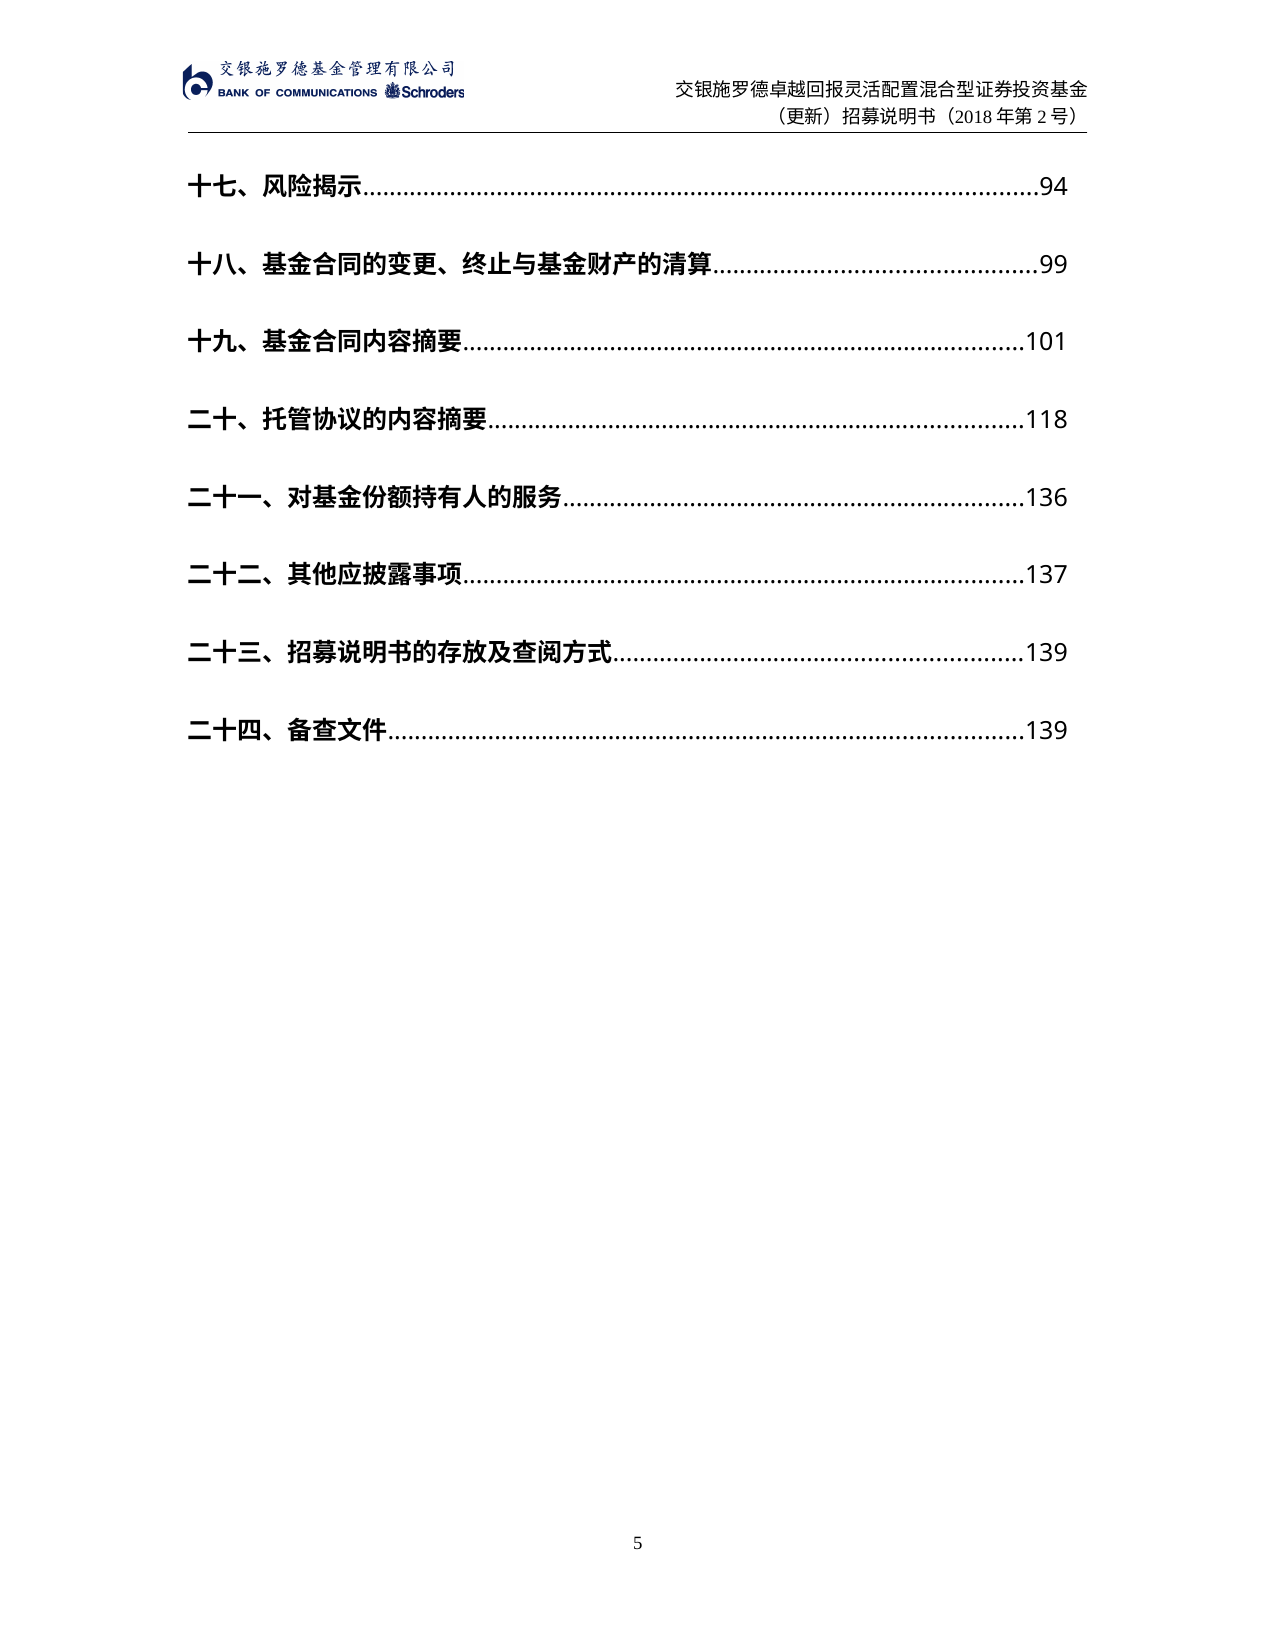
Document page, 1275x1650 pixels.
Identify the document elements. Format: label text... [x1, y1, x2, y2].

text 二十三、招募说明书的存放及查阅方式 139 [187, 621, 1087, 681]
text 十九、基金合同内容摘要 101 [187, 310, 1087, 370]
text 二十一、对基金份额持有人的服务 136 [187, 466, 1087, 525]
text 二十二、其他应披露事项 137 [187, 543, 1087, 603]
picture [182, 61, 464, 100]
text 十七、风险揭示 94 [187, 155, 1087, 214]
text 二十四、备查文件 139 [187, 699, 1087, 758]
text 二十、托管协议的内容摘要 118 [187, 388, 1087, 447]
text 十八、基金合同的变更、终止与基金财产的清算 99 [187, 232, 1087, 292]
